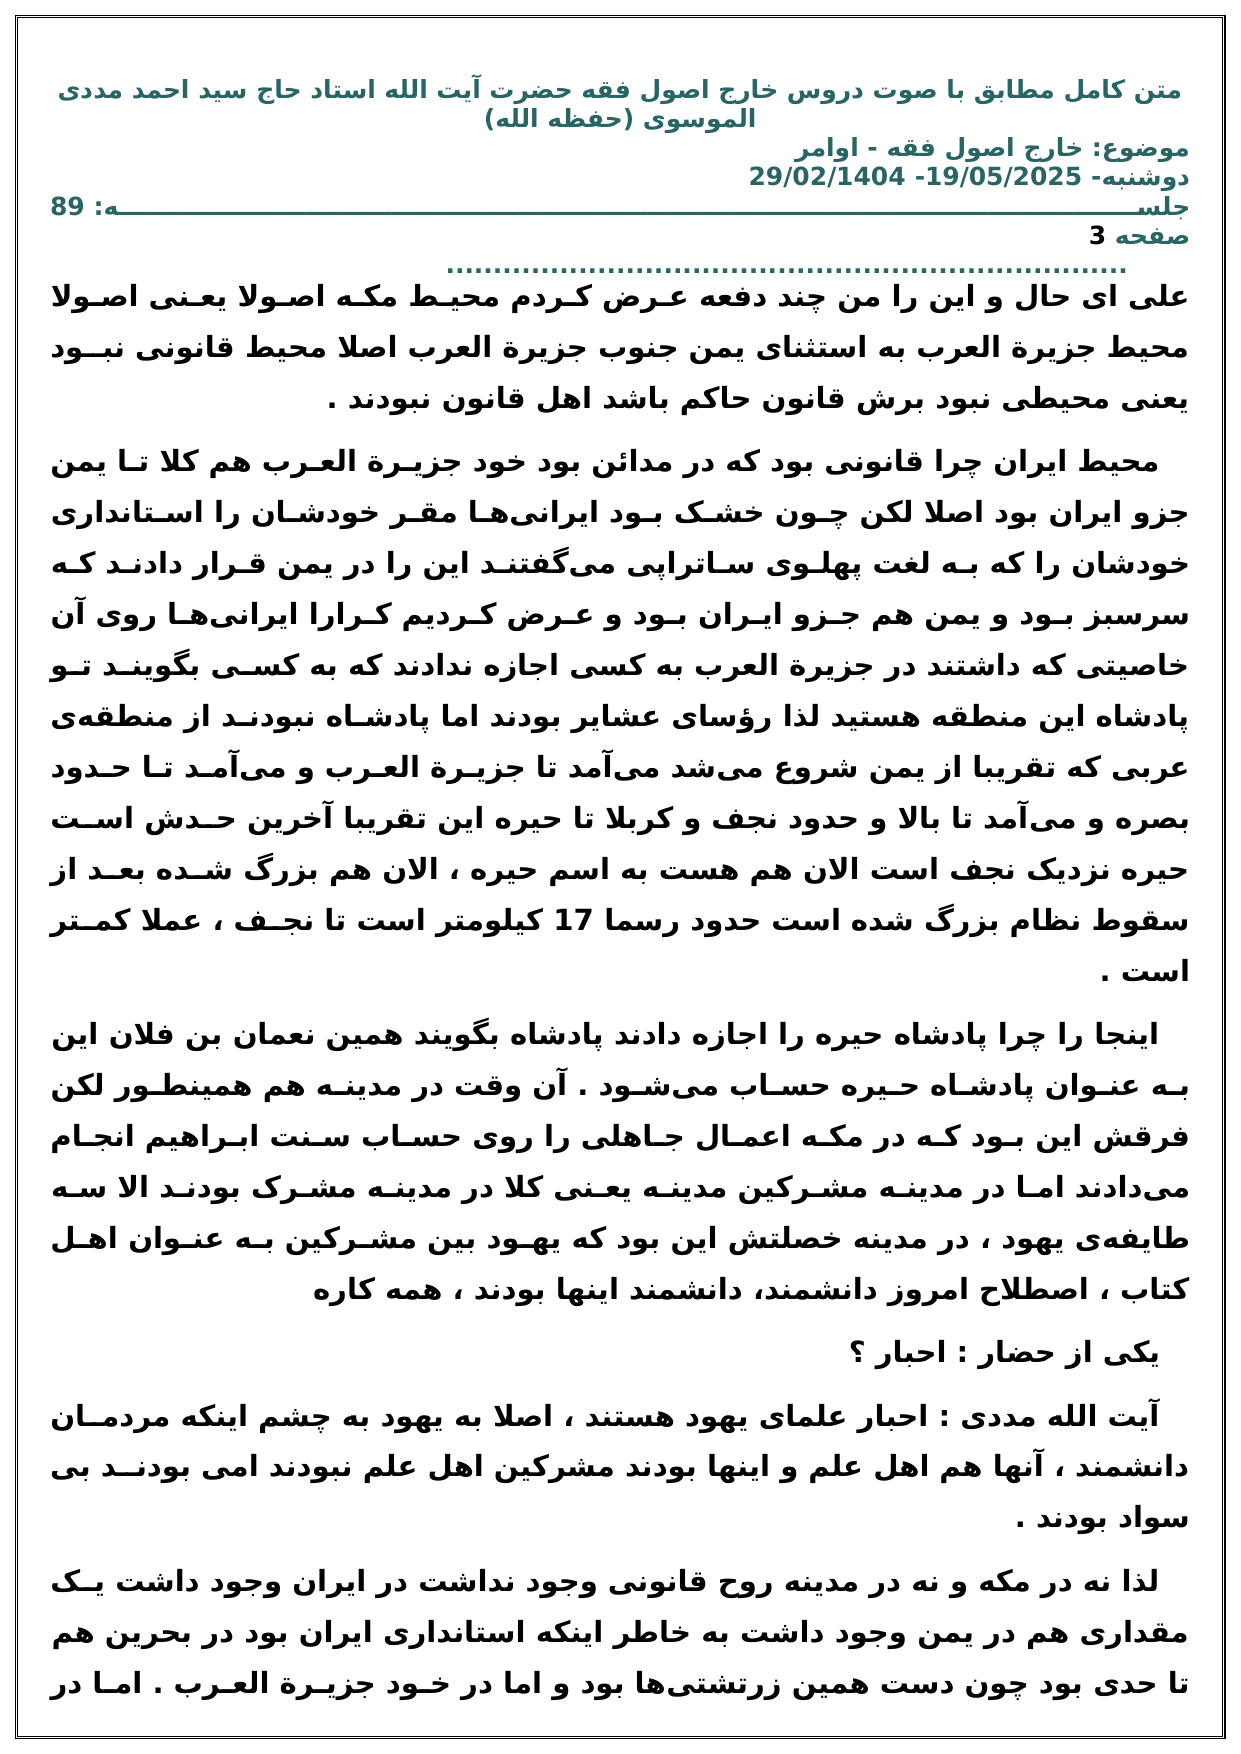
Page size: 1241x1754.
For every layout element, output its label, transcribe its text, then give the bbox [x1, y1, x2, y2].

text محیط ایران چرا قانونی بود که در مدائن بود خود جزیرة العرب هم کلا تا یمن جزو ایران بود اصلا لکن چون خشک بود ایرانی‌ها مقر خودشان را استانداری خودشان را که به لغت پهلوی ساتراپی می‌گفتند این را در یمن قرار دادند که سرسبز بود و یمن هم جزو ایران بود و عرض کردیم کرارا ایرانی‌ها روی آن خاصیتی که داشتند در جزیرة العرب به کسی اجازه ندادند که به کسی بگویند تو پادشاه این منطقه هستید لذا رؤسای عشایر بودند اما پادشاه نبودند از منطقه‌ی عربی که تقریبا از یمن شروع می‌شد می‌آمد تا جزیرة العرب و می‌آمد تا حدود بصره و می‌آمد تا بالا و حدود نجف و کربلا تا حیره این تقریبا آخرین حدش است حیره نزدیک نجف است الان هم هست به اسم حیره ، الان هم بزرگ شده بعد از سقوط نظام بزرگ شده است حدود رسما 17 کیلومتر است تا نجف ، عملا کمتر است . [50, 444, 1190, 988]
text یکی از حضار : احبار ؟ [50, 1335, 1190, 1369]
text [50, 279, 1190, 415]
text اینجا را چرا پادشاه حیره را اجازه دادند پادشاه بگویند همین نعمان بن فلان این به عنوان پادشاه حیره حساب می‌شود . آن وقت در مدینه هم همینطور لکن فرقش این بود که در مکه اعمال جاهلی را روی حساب سنت ابراهیم انجام می‌دادند اما در مدینه مشرکین مدینه یعنی کلا در مدینه مشرک بودند الا سه طایفه‌ی یهود ، در مدینه خصلتش این بود که یهود بین مشرکین به عنوان اهل کتاب ، اصطلاح امروز دانشمند، دانشمند اینها بودند ، همه کاره [50, 1017, 1190, 1306]
text آیت الله مددی : احبار علمای یهود هستند ، اصلا به یهود به چشم اینکه مردمان دانشمند ، آنها هم اهل علم و اینها بودند مشرکین اهل علم نبودند امی بودند بی سواد بودند . [50, 1399, 1190, 1535]
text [50, 1564, 1190, 1700]
